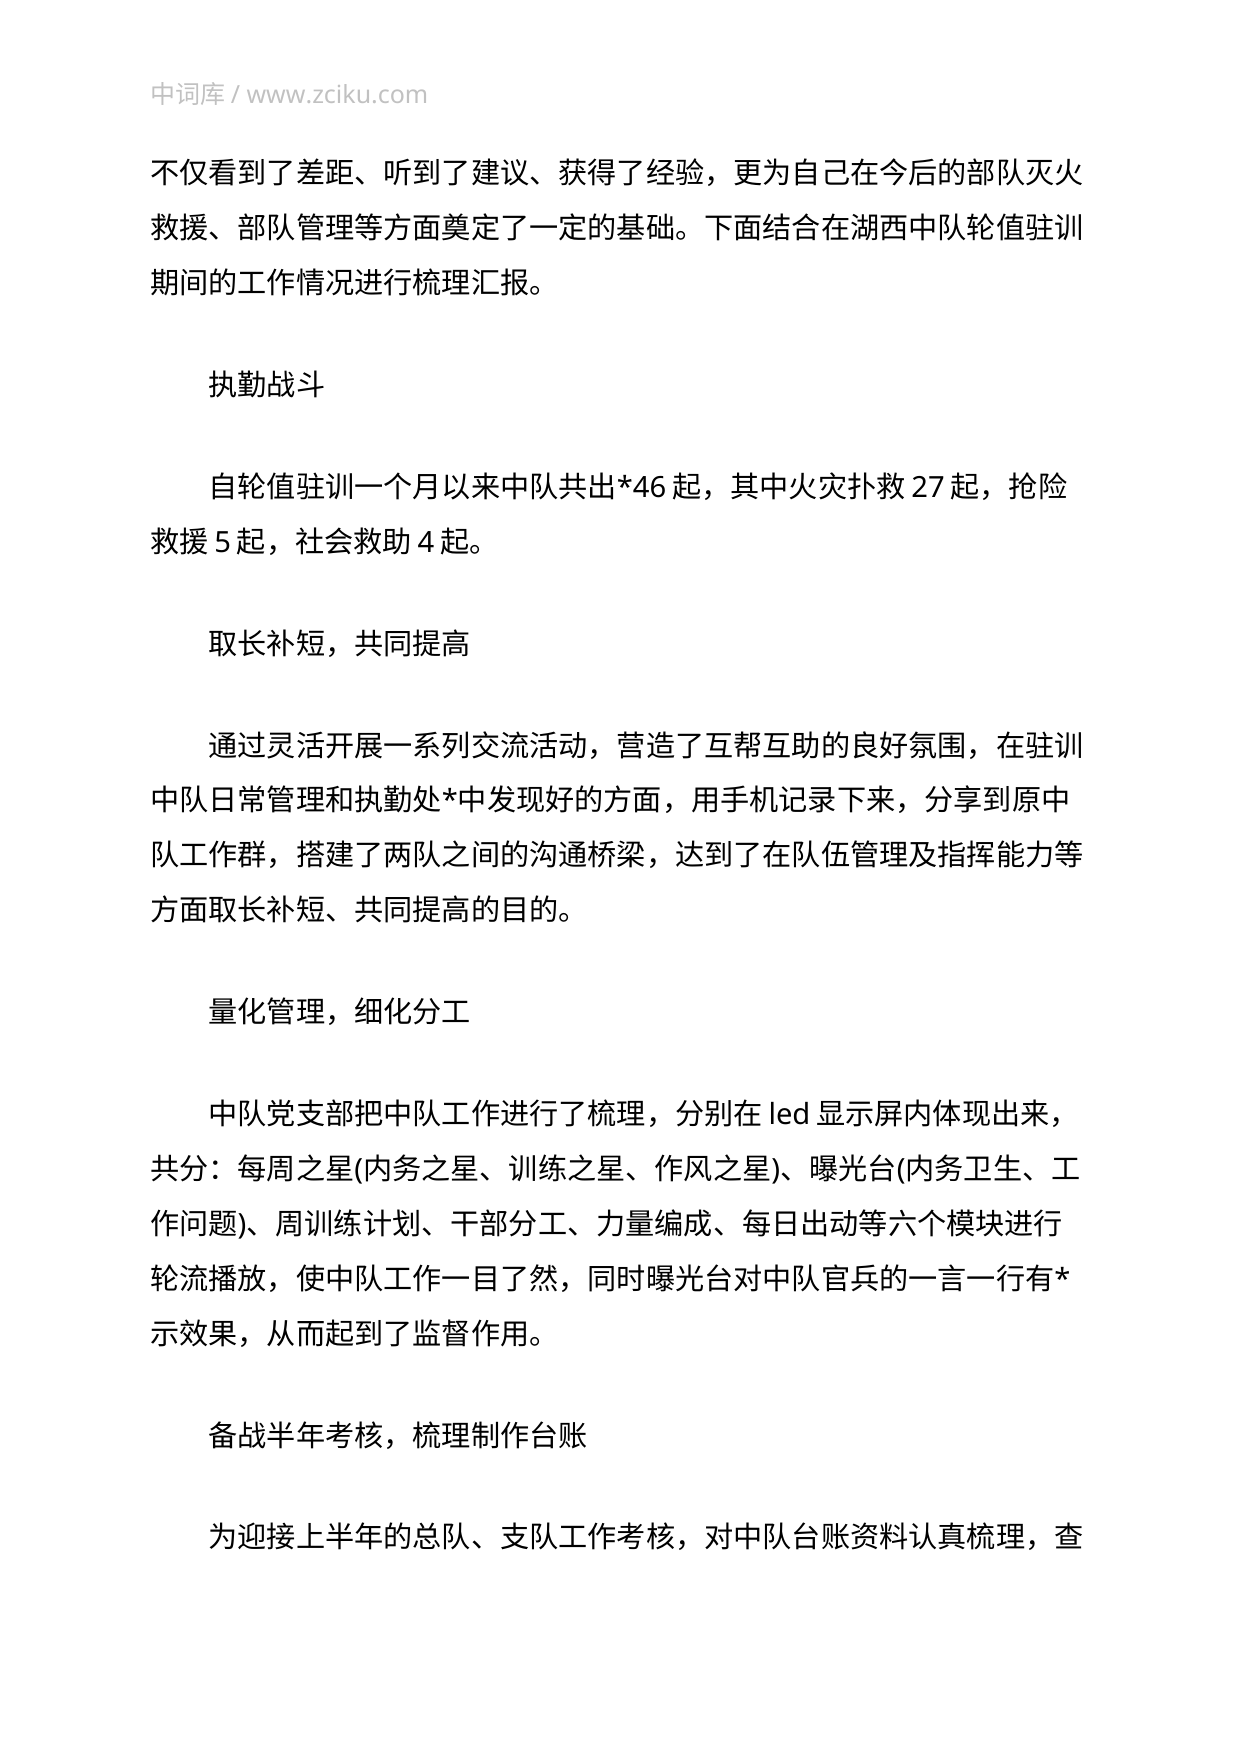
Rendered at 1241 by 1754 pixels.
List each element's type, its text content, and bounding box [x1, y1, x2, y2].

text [150, 1514, 1090, 1556]
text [150, 150, 1090, 302]
text 通过灵活开展一系列交流活动，营造了互帮互助的良好氛围，在驻训中队日常管理和执勤处*中发现好的方面，用手机记录下来，分享到原中队工作群，搭建了两队之间的沟通桥梁，达到了在队伍管理及指挥能力等方面取长补短、共同提高的目的。 [150, 722, 1090, 929]
text 自轮值驻训一个月以来中队共出*46起，其中火灾扑救27起，抢险救援5起，社会救助4起。 [150, 463, 1090, 561]
text 取长补短，共同提高 [150, 620, 1090, 663]
text 备战半年考核，梳理制作台账 [150, 1412, 1090, 1454]
text 量化管理，细化分工 [150, 989, 1090, 1031]
text 中队党支部把中队工作进行了梳理，分别在led显示屏内体现出来，共分：每周之星(内务之星、训练之星、作风之星)、曝光台(内务卫生、工作问题)、周训练计划、干部分工、力量编成、每日出动等六个模块进行轮流播放，使中队工作一目了然，同时曝光台对中队官兵的一言一行有*示效果，从而起到了监督作用。 [150, 1090, 1090, 1353]
text 执勤战斗 [150, 362, 1090, 404]
